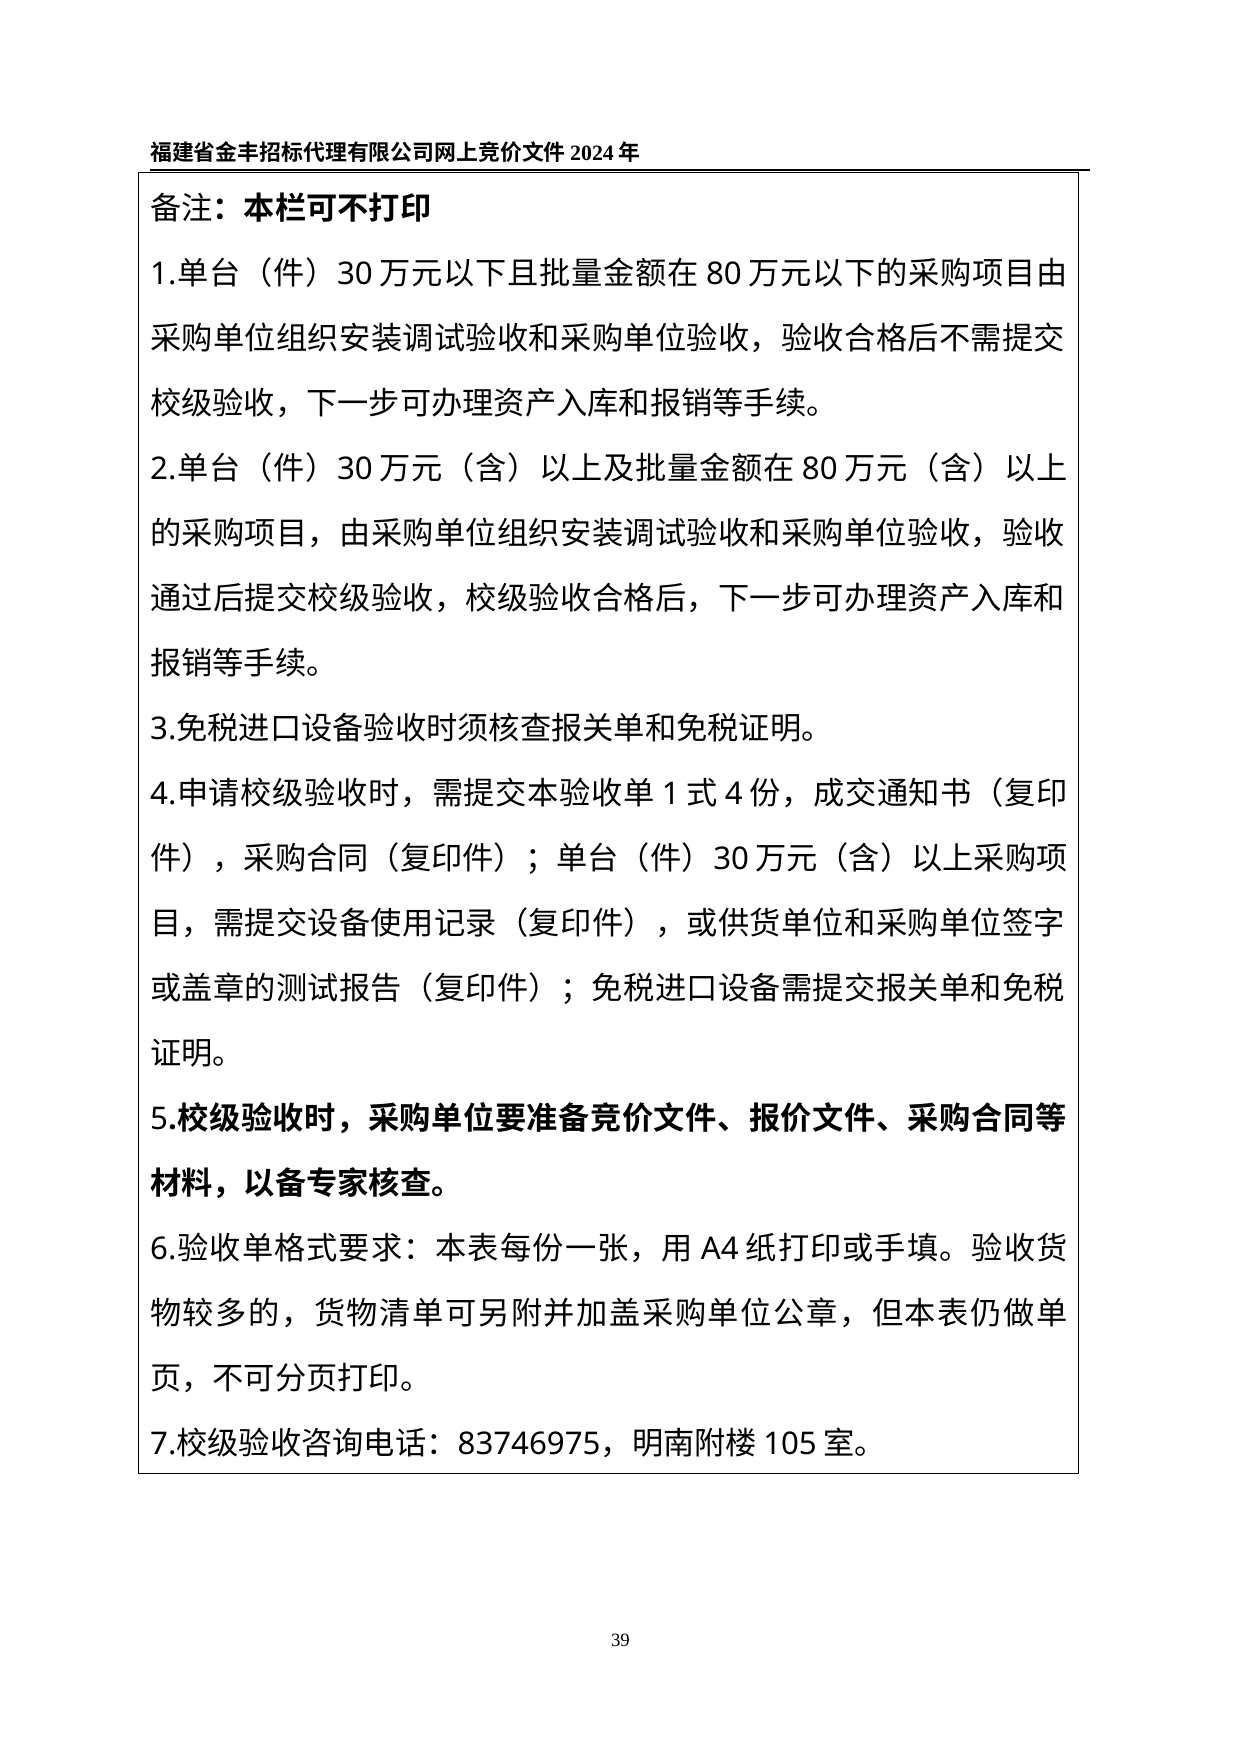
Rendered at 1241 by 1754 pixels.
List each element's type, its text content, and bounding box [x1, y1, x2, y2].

table_cell 备注：本栏可不打印 1.单台（件）30万元以下且批量金额在80万元以下的采购项目由采购单位组织安装调试验收和采购单位验收，验收合格后不需提交校级验收，下一步可办理资产入库和报销等手续。 2.单台（件）30万元（含）以上及批量金额在80万元（含）以上的采购项目，由采购单位组织安装调试验收和采购单位验收，验收通过后提交校级验收，校级验收合格后，下一步可办理资产入库和报销等手续。 3.免税进口设备验收时须核查报关单和免税证明。 4.申请校级验收时，需提交本验收单1式4份，成交通知书（复印件），采购合同（复印件）；单台（件）30万元（含）以上采购项目，需提交设备使用记录（复印件），或供货单位和采购单位签字或盖章的测试报告（复印件）；免税进口设备需提交报关单和免税证明。 5.校级验收时，采购单位要准备竞价文件、报价文件、采购合同等材料，以备专家核查。 6.验收单格式要求：本表每份一张，用A4纸打印或手填。验收货物较多的，货物清单可另附并加盖采购单位公章，但本表仍做单页，不可分页打印。 7.校级验收咨询电话：83746975，明南附楼105室。 [139, 173, 1078, 1473]
